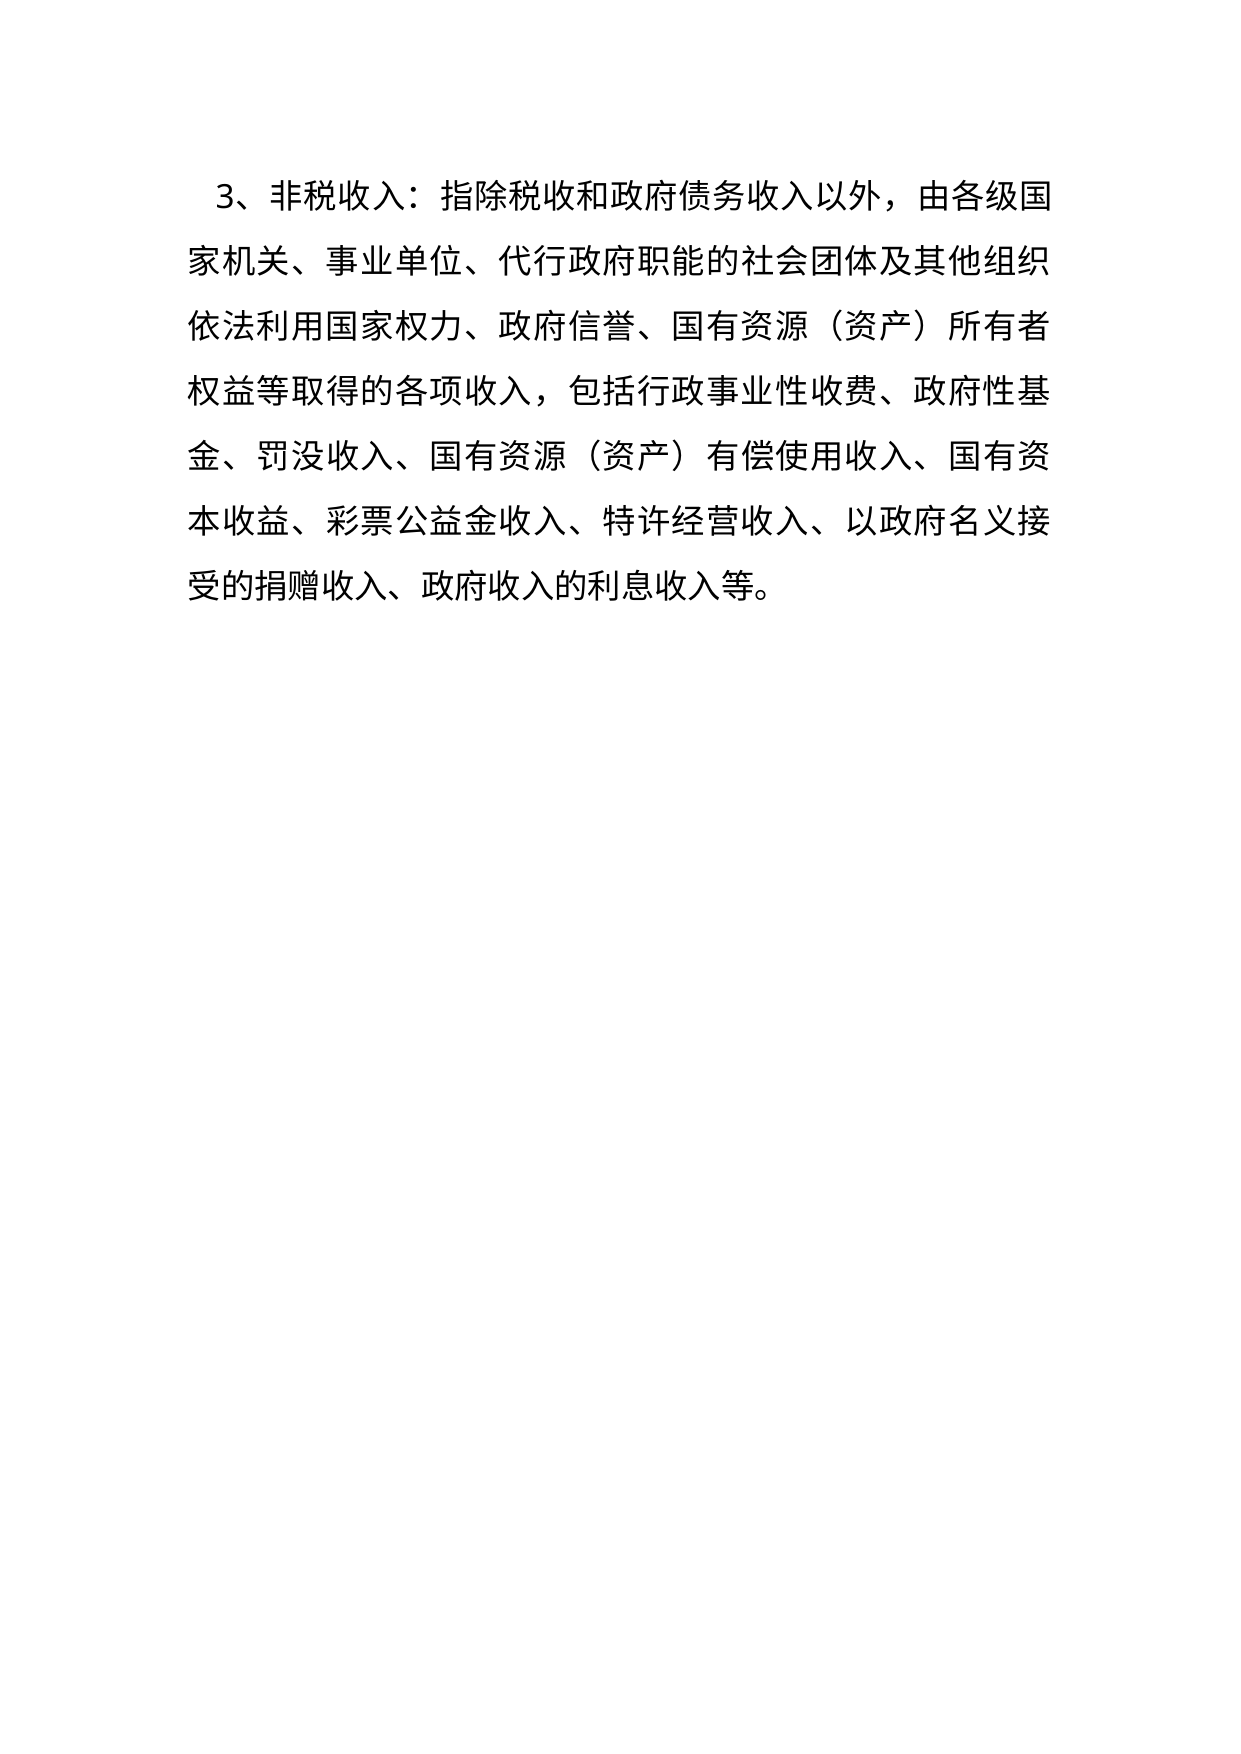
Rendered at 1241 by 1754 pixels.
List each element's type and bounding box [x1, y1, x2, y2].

text [187, 162, 1053, 617]
